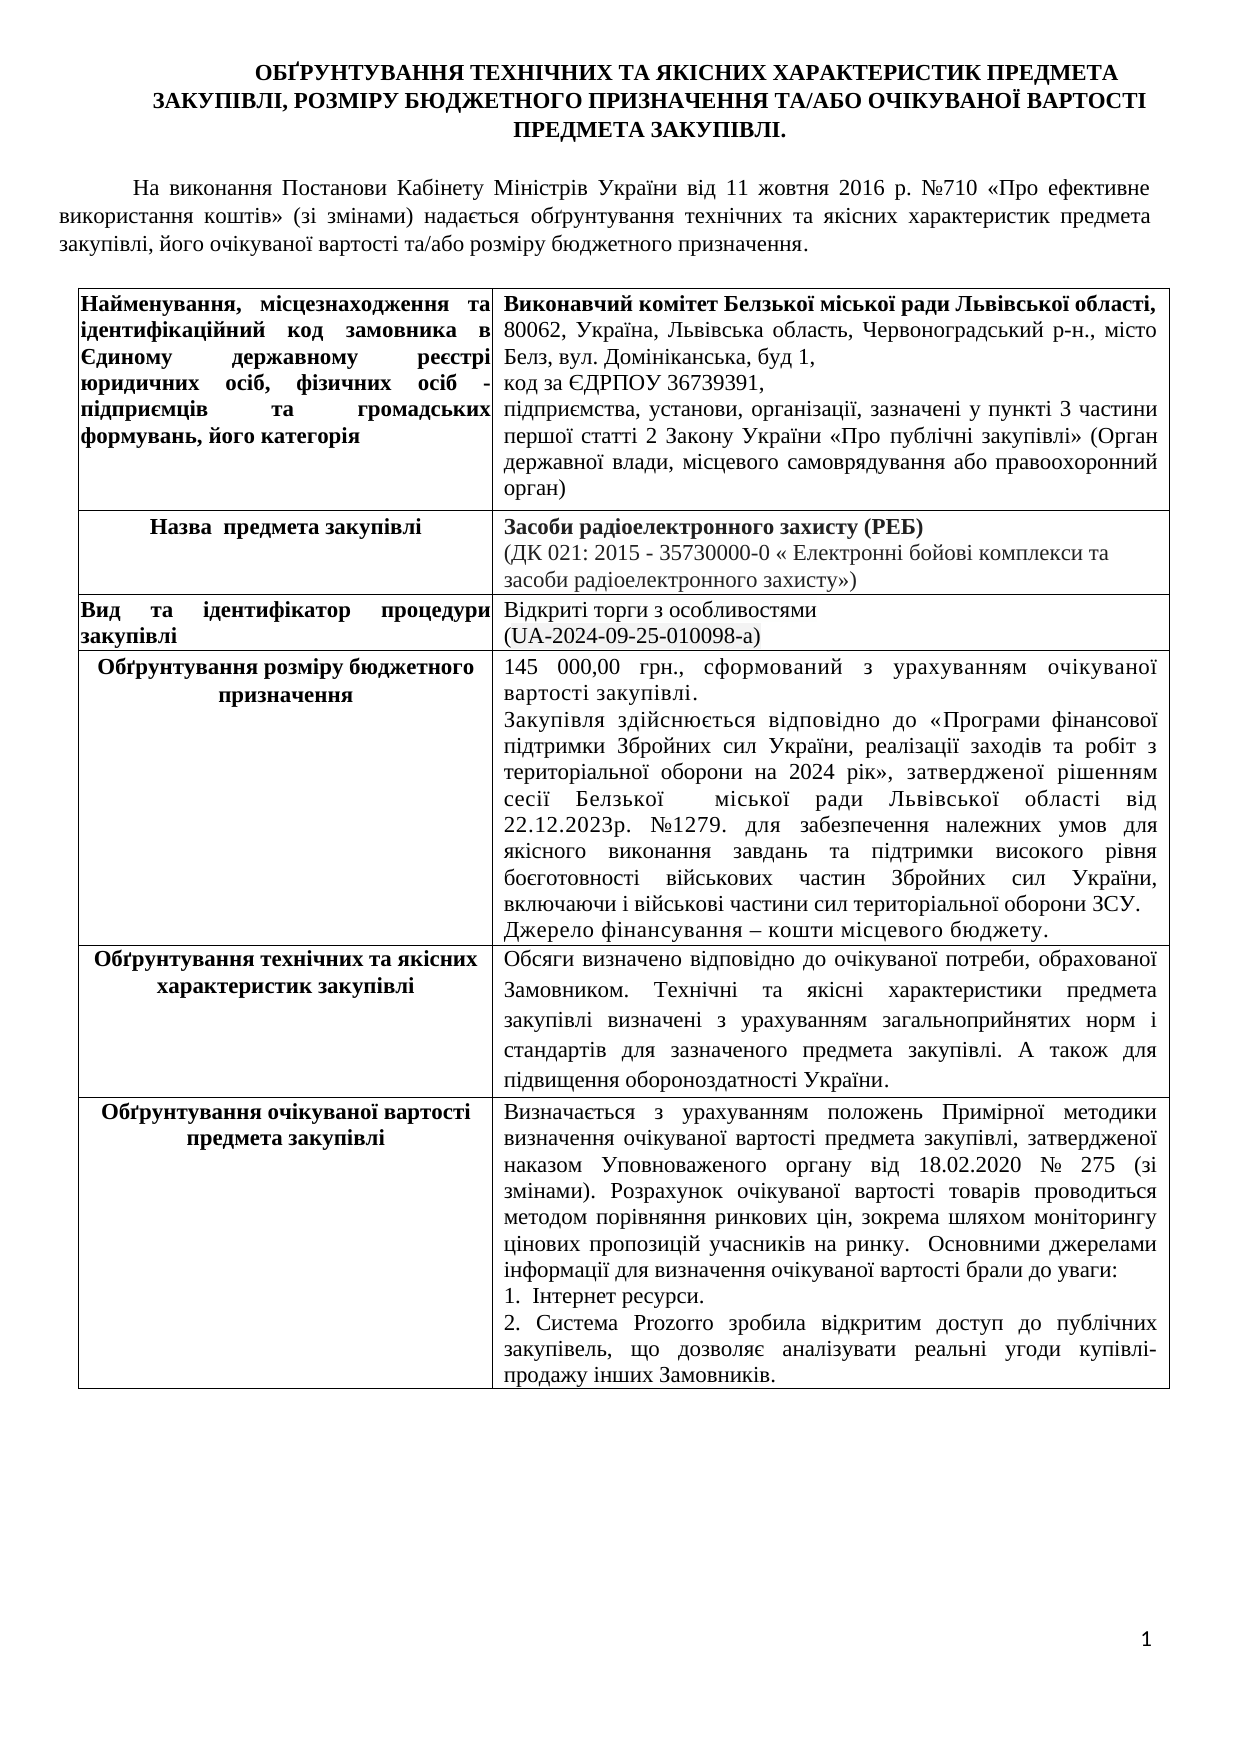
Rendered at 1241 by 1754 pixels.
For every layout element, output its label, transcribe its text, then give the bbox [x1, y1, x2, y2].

text ОБҐРУНТУВАННЯ ТЕХНІЧНИХ ТА ЯКІСНИХ ХАРАКТЕРИСТИК ПРЕДМЕТА ЗАКУПІВЛІ, РОЗМІРУ БЮДЖЕТНОГО ПРИЗНАЧЕННЯ ТА/АБО ОЧІКУВАНОЇ ВАРТОСТІ ПРЕДМЕТА ЗАКУПІВЛІ. [148, 59, 1152, 142]
table_cell Обґрунтування очікуваної вартості предмета закупівлі [79, 1098, 492, 1388]
table_cell Назва предмета закупівлі [79, 511, 492, 593]
text На виконання Постанови Кабінету Міністрів України від 11 жовтня 2016 р. №710 «Про ефективне використання коштів» (зі змінами) надається обґрунтування технічних та якісних характеристик предмета закупівлі, його очікуваної вартості та/або розміру бюджетного призначення. [59, 174, 1152, 257]
table_cell 145 000,00 грн., сформований з урахуванням очікуваної вартості закупівлі. Закупівля здійснюється відповідно до «Програми фінансової підтримки Збройних сил України, реалізації заходів та робіт з територіальної оборони на 2024 рік», затвердженої рішенням сесії Белзької міської ради Львівської області від 22.12.2023р. №1279. для забезпечення належних умов для якісного виконання завдань та підтримки високого рівня боєготовності військових частин Збройних сил України, включаючи і військові частини сил територіальної оборони ЗСУ. Джерело фінансування – кошти місцевого бюджету. [493, 651, 1169, 944]
table_cell Обсяги визначено відповідно до очікуваної потреби, обрахованої Замовником. Технічні та якісні характеристики предмета закупівлі визначені з урахуванням загальноприйнятих норм і стандартів для зазначеного предмета закупівлі. А також для підвищення обороноздатності України. [493, 946, 1169, 1097]
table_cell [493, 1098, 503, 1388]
table_cell Вид та ідентифікатор процедури закупівлі [79, 595, 492, 650]
table_cell Відкриті торги з особливостями (UA-2024-09-25-010098-a) [493, 595, 1169, 650]
table_header Найменування, місцезнаходження та ідентифікаційний код замовника в Єдиному державному реєстрі юридичних осіб, фізичних осіб - підприємців та громадських формувань, його категорія [79, 289, 492, 510]
table_cell Обґрунтування розміру бюджетного призначення [79, 651, 492, 944]
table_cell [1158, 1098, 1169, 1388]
table_cell Засоби радіоелектронного захисту (РЕБ) (ДК 021: 2015 - 35730000-0 « Електронні бойові комплекси та засоби радіоелектронного захисту») [493, 511, 1169, 593]
table_header Виконавчий комітет Белзької міської ради Львівської області, 80062, Україна, Львівська область, Червоноградський р-н., місто Белз, вул. Домініканська, буд 1, код за ЄДРПОУ 36739391, підприємства, установи, організації, зазначені у пункті 3 частини першої статті 2 Закону України «Про публічні закупівлі» (Орган державної влади, місцевого самоврядування або правоохоронний орган) [493, 289, 1169, 510]
table_cell Обґрунтування технічних та якісних характеристик закупівлі [79, 946, 492, 1097]
